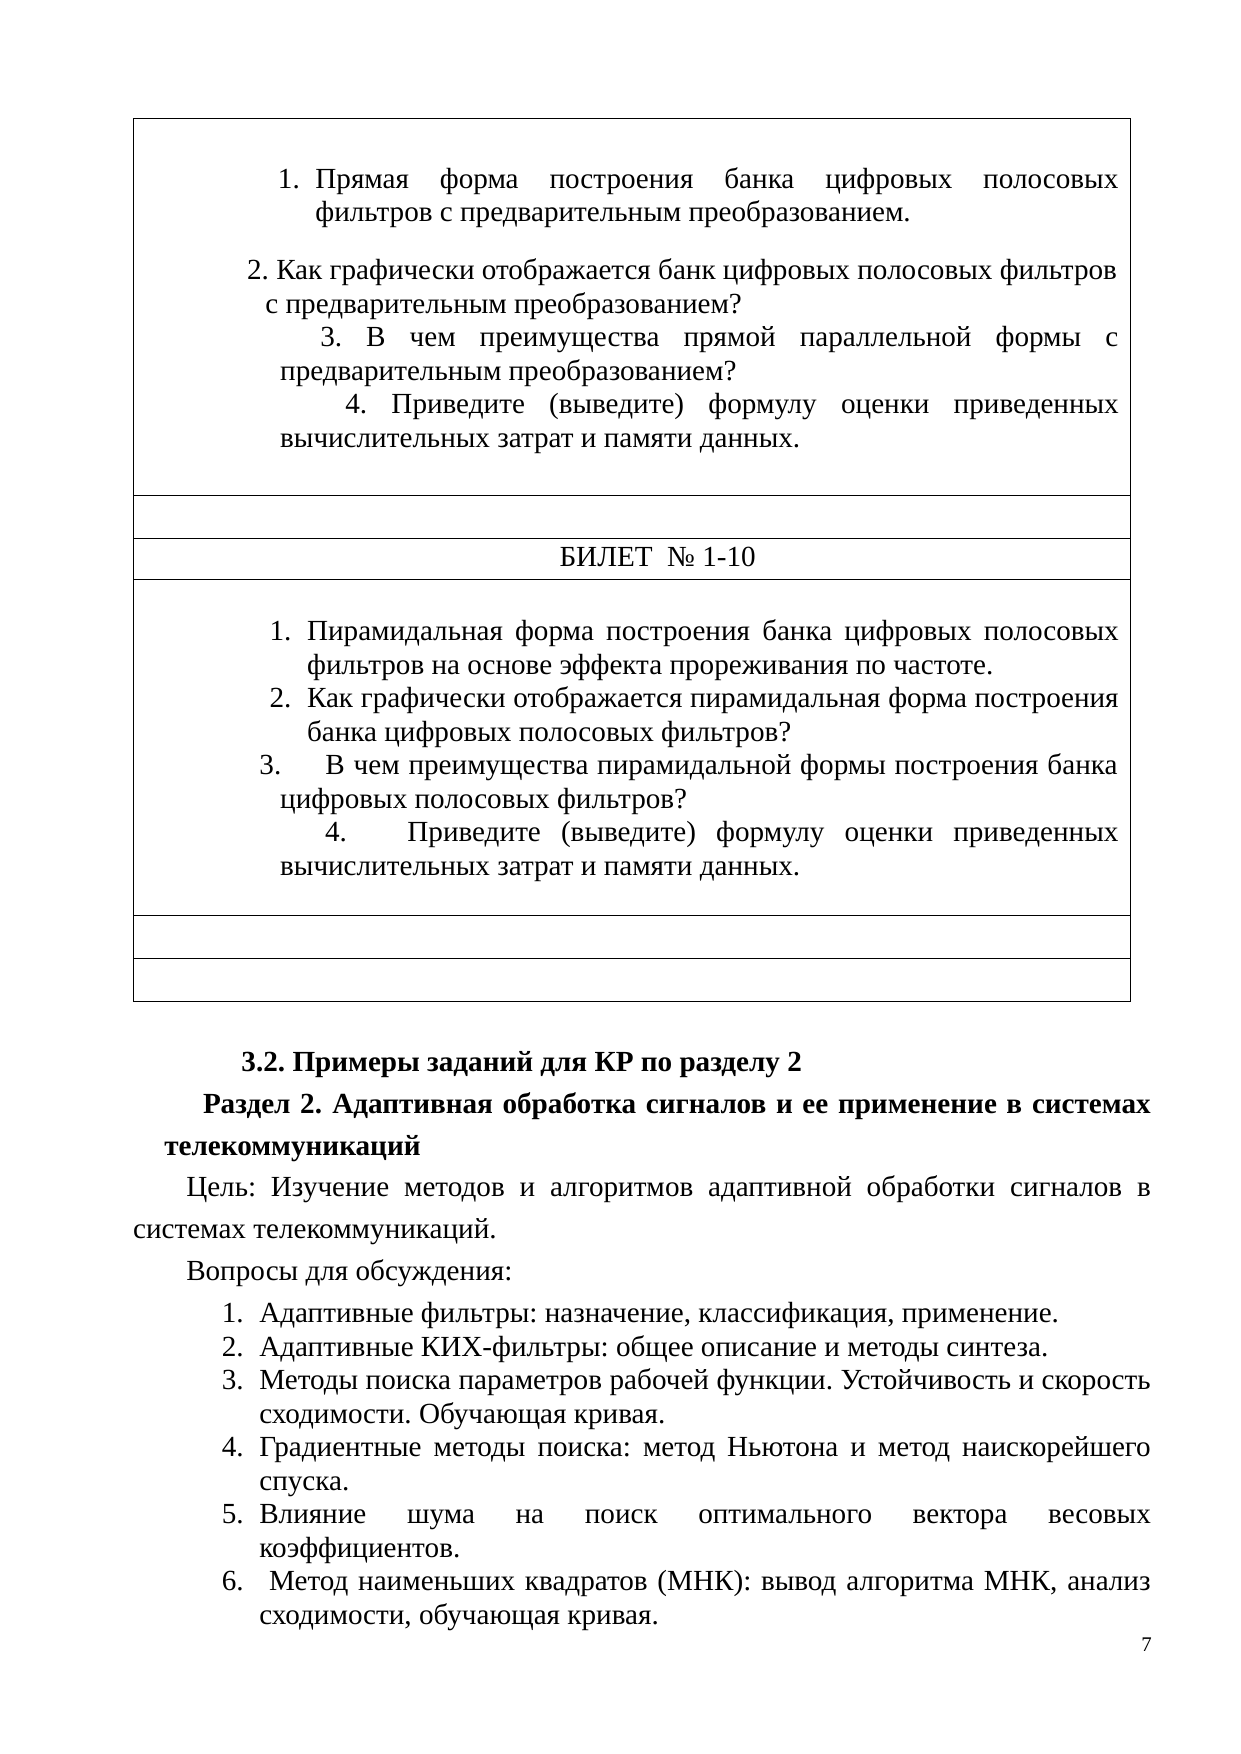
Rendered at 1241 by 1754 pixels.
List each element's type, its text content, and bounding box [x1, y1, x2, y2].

table_cell [134, 916, 1130, 958]
list Градиентные методы поиска: метод Ньютона и метод наискорейшего спуска. [222, 1429, 1152, 1496]
text Вопросы для обсуждения: [133, 1253, 1152, 1287]
list Влияние шума на поиск оптимального вектора весовых коэффициентов. [222, 1496, 1152, 1563]
table_cell [134, 959, 1130, 1001]
table_cell Пирамидальная форма построения банка цифровых полосовых фильтров на основе эффекта прореживания по частоте. Как графически отображается пирамидальная форма построения банка цифровых полосовых фильтров? 3. В чем преимущества пирамидальной формы построения банка цифровых полосовых фильтров? 4. Приведите (выведите) формулу оценки приведенных вычислительных затрат и памяти данных. [134, 580, 1130, 915]
text Раздел 2. Адаптивная обработка сигналов и ее применение в системах телекоммуникаций [164, 1086, 1152, 1161]
table_cell Прямая форма построения банка цифровых полосовых фильтров с предварительным преобразованием. 2. Как графически отображается банк цифровых полосовых фильтров с предварительным преобразованием? 3. В чем преимущества прямой параллельной формы с предварительным преобразованием? 4. Приведите (выведите) формулу оценки приведенных вычислительных затрат и памяти данных. [134, 119, 1130, 495]
list Метод наименьших квадратов (МНК): вывод алгоритма МНК, анализ сходимости, обучающая кривая. [222, 1563, 1152, 1631]
list Методы поиска параметров рабочей функции. Устойчивость и скорость сходимости. Обучающая кривая. [222, 1362, 1152, 1429]
table_cell БИЛЕТ № 1-10 [134, 539, 1130, 579]
list Адаптивные КИХ-фильтры: общее описание и методы синтеза. [222, 1329, 1152, 1362]
list Адаптивные фильтры: назначение, классификация, применение. [222, 1295, 1152, 1329]
text 3.2. Примеры заданий для КР по разделу 2 [133, 1044, 1152, 1077]
text Цель: Изучение методов и алгоритмов адаптивной обработки сигналов в системах телекоммуникаций. [133, 1169, 1152, 1245]
table_cell [134, 496, 1130, 538]
